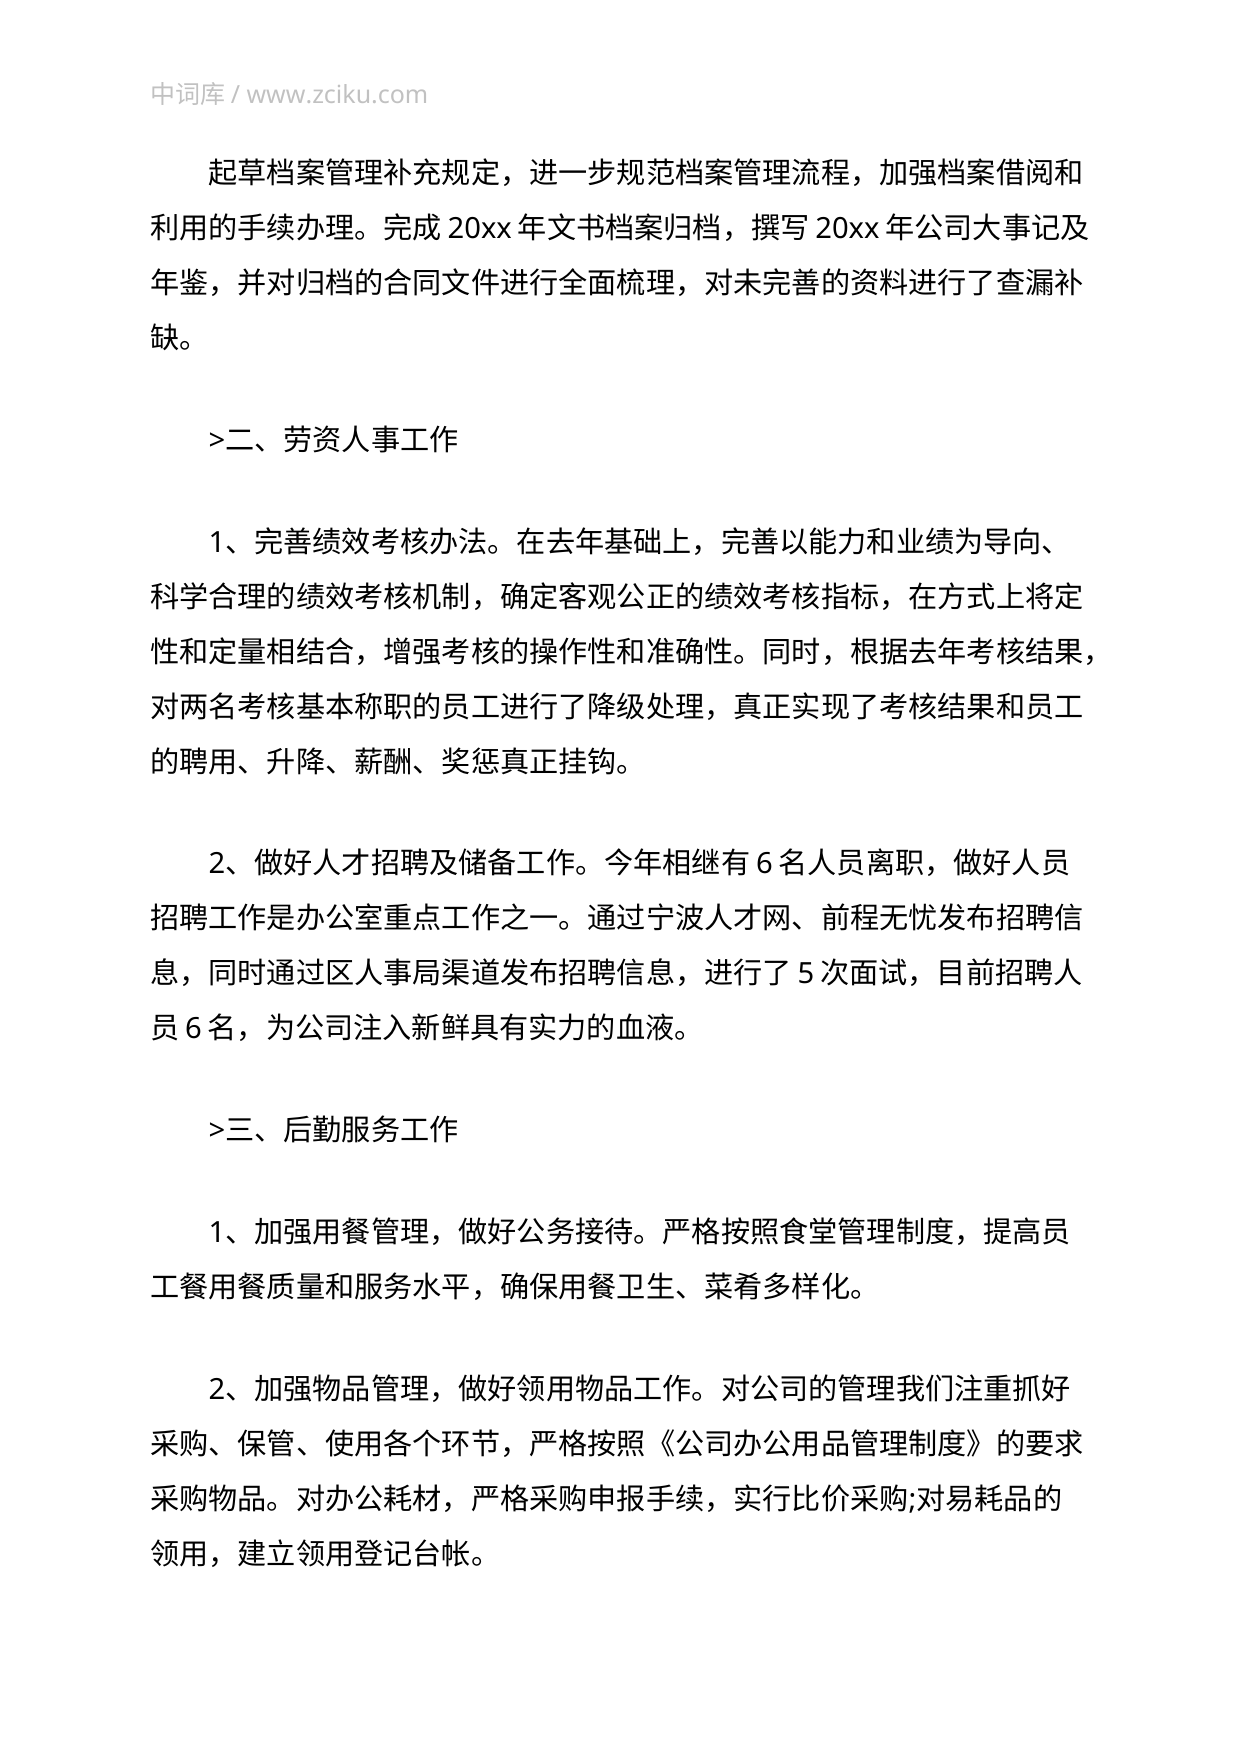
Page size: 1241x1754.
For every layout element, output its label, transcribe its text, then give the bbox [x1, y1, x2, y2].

text >二、劳资人事工作 [150, 417, 1090, 459]
text 2、加强物品管理，做好领用物品工作。对公司的管理我们注重抓好采购、保管、使用各个环节，严格按照《公司办公用品管理制度》的要求采购物品。对办公耗材，严格采购申报手续，实行比价采购;对易耗品的领用，建立领用登记台帐。 [150, 1366, 1090, 1573]
text >三、后勤服务工作 [150, 1107, 1090, 1149]
text 起草档案管理补充规定，进一步规范档案管理流程，加强档案借阅和利用的手续办理。完成20xx年文书档案归档，撰写20xx年公司大事记及年鉴，并对归档的合同文件进行全面梳理，对未完善的资料进行了查漏补缺。 [150, 150, 1090, 357]
text 1、加强用餐管理，做好公务接待。严格按照食堂管理制度，提高员工餐用餐质量和服务水平，确保用餐卫生、菜肴多样化。 [150, 1209, 1090, 1306]
text 1、完善绩效考核办法。在去年基础上，完善以能力和业绩为导向、科学合理的绩效考核机制，确定客观公正的绩效考核指标，在方式上将定性和定量相结合，增强考核的操作性和准确性。同时，根据去年考核结果，对两名考核基本称职的员工进行了降级处理，真正实现了考核结果和员工的聘用、升降、薪酬、奖惩真正挂钩。 [150, 518, 1090, 781]
text 2、做好人才招聘及储备工作。今年相继有6名人员离职，做好人员招聘工作是办公室重点工作之一。通过宁波人才网、前程无忧发布招聘信息，同时通过区人事局渠道发布招聘信息，进行了5次面试，目前招聘人员6名，为公司注入新鲜具有实力的血液。 [150, 840, 1090, 1047]
